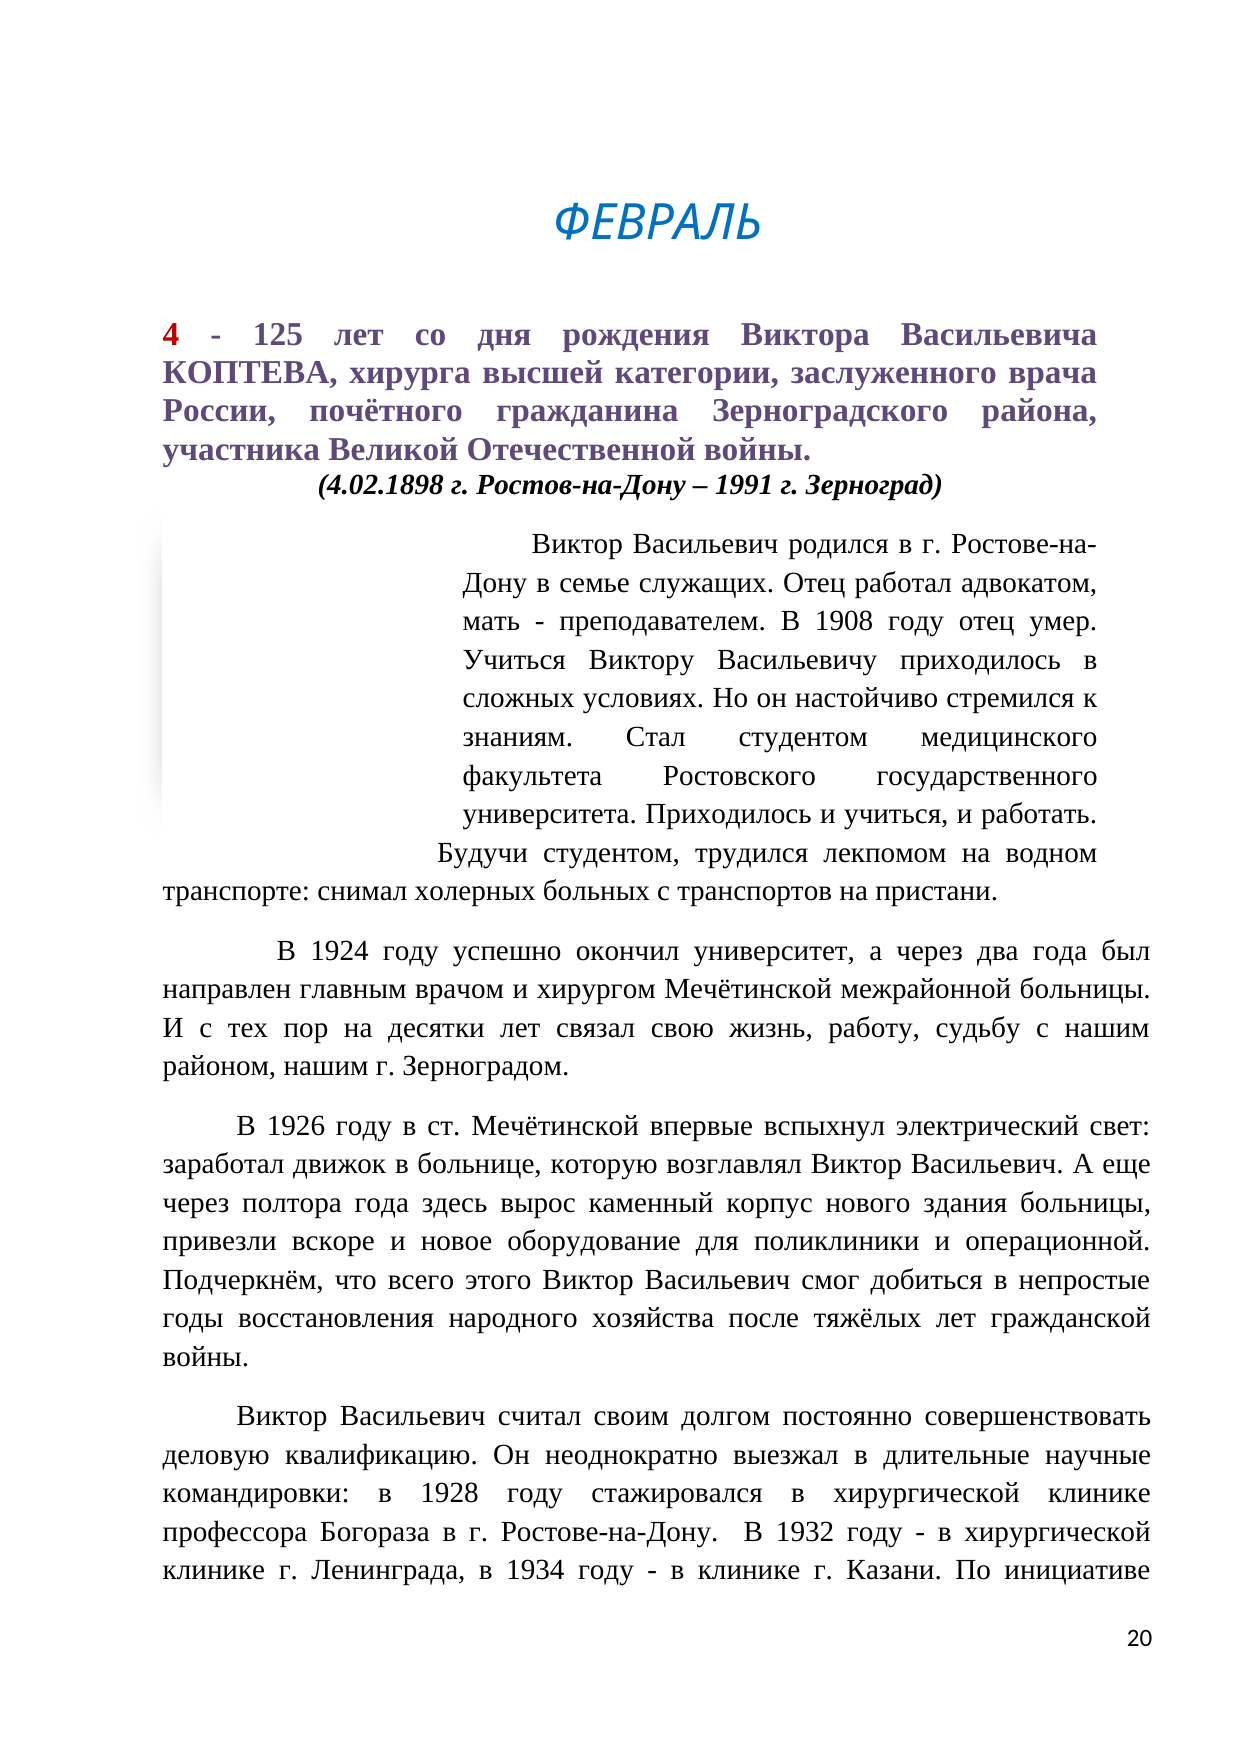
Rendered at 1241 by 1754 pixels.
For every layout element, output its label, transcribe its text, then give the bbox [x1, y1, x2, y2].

text В 1924 году успешно окончил университет, а через два года был направлен главным врачом и хирургом Мечётинской межрайонной больницы. И с тех пор на десятки лет связал свою жизнь, работу, судьбу с нашим районом, нашим г. Зерноградом. [162, 933, 1152, 1082]
text Виктор Васильевич родился в г. Ростове-на-Дону в семье служащих. Отец работал адвокатом, мать - преподавателем. В 1908 году отец умер. Учиться Виктору Васильевичу приходилось в сложных условиях. Но он настойчиво стремился к знаниям. Стал студентом медицинского факультета Ростовского государственного университета. Приходилось и учиться, и работать. Будучи студентом, трудился лекпомом на водном транспорте: снимал холерных больных с транспортов на пристани. [162, 526, 1098, 907]
text В 1926 году в ст. Мечётинской впервые вспыхнул электрический свет: заработал движок в больнице, которую возглавлял Виктор Васильевич. А еще через полтора года здесь вырос каменный корпус нового здания больницы, привезли вскоре и новое оборудование для поликлиники и операционной. Подчеркнём, что всего этого Виктор Васильевич смог добиться в непростые годы восстановления народного хозяйства после тяжёлых лет гражданской войны. [162, 1108, 1152, 1372]
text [162, 1398, 1152, 1586]
text 4 - 125 лет со дня рождения Виктора Васильевича КОПТЕВА, хирурга высшей категории, заслуженного врача России, почётного гражданина Зерноградского района, участника Великой Отечественной войны. [162, 314, 1098, 467]
text ФЕВРАЛЬ [162, 186, 1152, 254]
text (4.02.1898 г. Ростов-на-Дону – 1991 г. Зерноград) [162, 467, 1098, 501]
